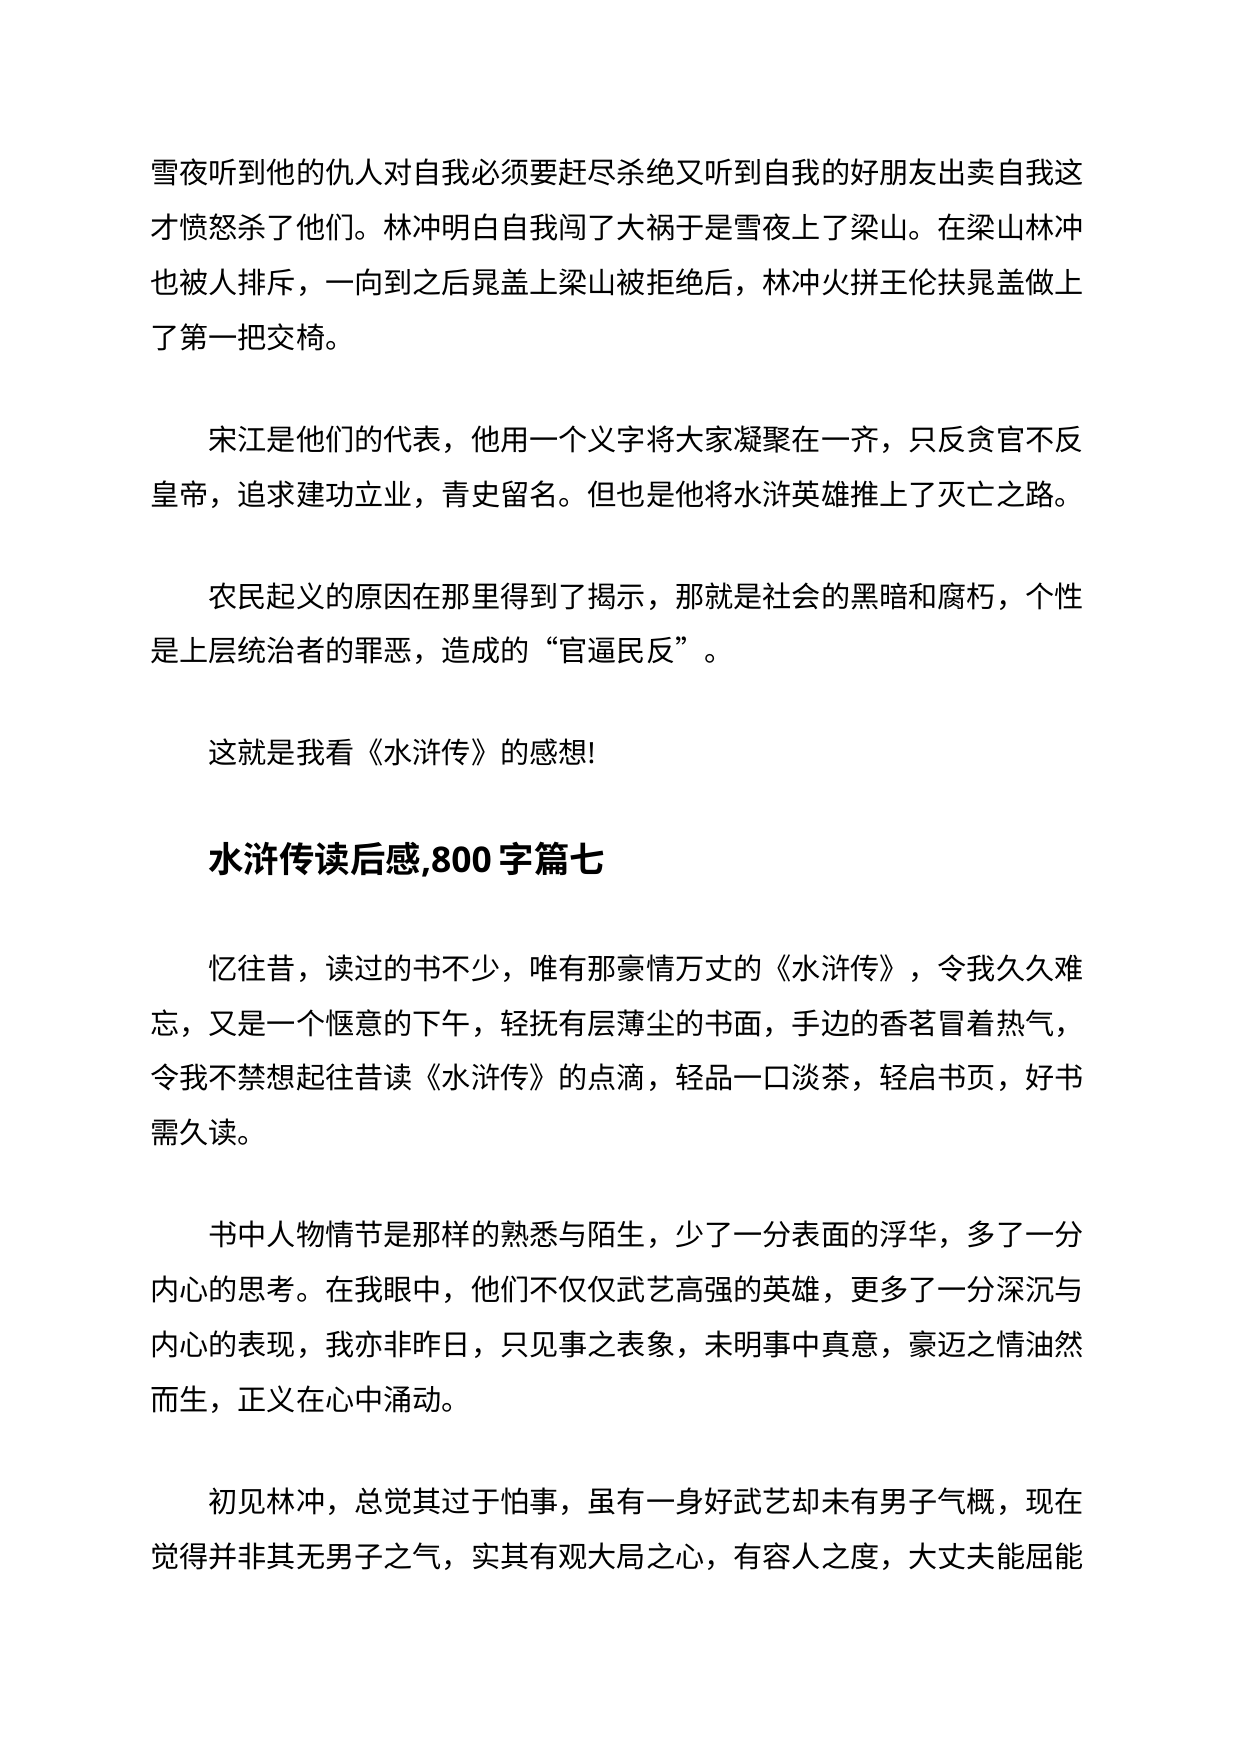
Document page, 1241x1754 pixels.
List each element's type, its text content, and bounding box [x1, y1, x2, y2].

text 忆往昔，读过的书不少，唯有那豪情万丈的《水浒传》，令我久久难忘，又是一个惬意的下午，轻抚有层薄尘的书面，手边的香茗冒着热气，令我不禁想起往昔读《水浒传》的点滴，轻品一口淡茶，轻启书页，好书需久读。 [150, 945, 1090, 1152]
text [150, 1478, 1090, 1575]
text 宋江是他们的代表，他用一个义字将大家凝聚在一齐，只反贪官不反皇帝，追求建功立业，青史留名。但也是他将水浒英雄推上了灭亡之路。 [150, 416, 1090, 514]
text 水浒传读后感,800字篇七 [150, 832, 1090, 883]
text 这就是我看《水浒传》的感想! [150, 730, 1090, 772]
text 书中人物情节是那样的熟悉与陌生，少了一分表面的浮华，多了一分内心的思考。在我眼中，他们不仅仅武艺高强的英雄，更多了一分深沉与内心的表现，我亦非昨日，只见事之表象，未明事中真意，豪迈之情油然而生，正义在心中涌动。 [150, 1212, 1090, 1419]
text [150, 150, 1090, 357]
text 农民起义的原因在那里得到了揭示，那就是社会的黑暗和腐朽，个性是上层统治者的罪恶，造成的“官逼民反”。 [150, 573, 1090, 670]
